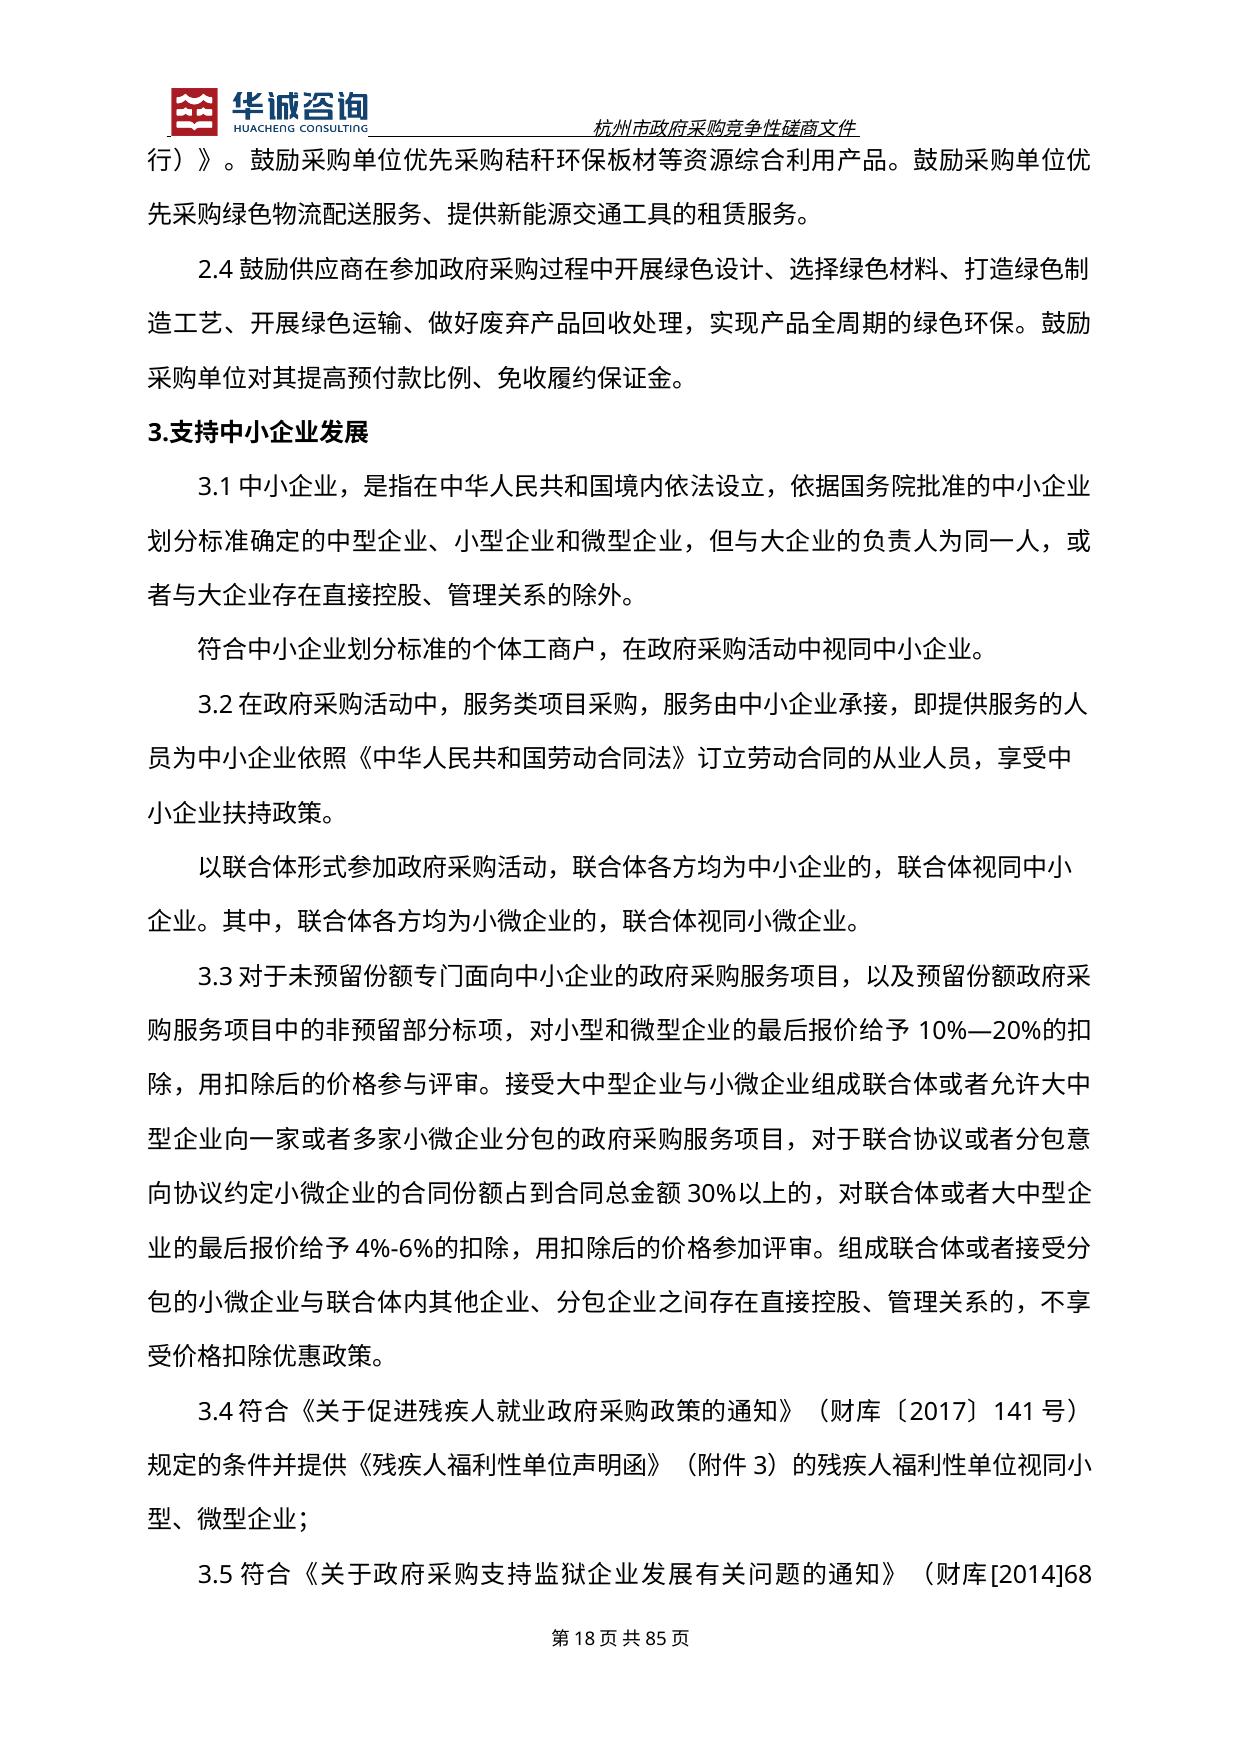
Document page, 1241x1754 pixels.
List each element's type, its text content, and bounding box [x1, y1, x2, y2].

text 2.4 鼓励供应商在参加政府采购过程中开展绿色设计、选择绿色材料、打造绿色制造工艺、开展绿色运输、做好废弃产品回收处理，实现产品全周期的绿色环保。鼓励采购单位对其提高预付款比例、免收履约保证金。 [148, 249, 1092, 394]
text 符合中小企业划分标准的个体工商户，在政府采购活动中视同中小企业。 [148, 630, 1092, 666]
text 3.3对于未预留份额专门面向中小企业的政府采购服务项目，以及预留份额政府采购服务项目中的非预留部分标项，对小型和微型企业的最后报价给予10%—20%的扣除，用扣除后的价格参与评审。接受大中型企业与小微企业组成联合体或者允许大中型企业向一家或者多家小微企业分包的政府采购服务项目，对于联合协议或者分包意向协议约定小微企业的合同份额占到合同总金额30%以上的，对联合体或者大中型企业的最后报价给予4%-6%的扣除，用扣除后的价格参加评审。组成联合体或者接受分包的小微企业与联合体内其他企业、分包企业之间存在直接控股、管理关系的，不享受价格扣除优惠政策。 [148, 956, 1092, 1373]
text 以联合体形式参加政府采购活动，联合体各方均为中小企业的，联合体视同中小企业。其中，联合体各方均为小微企业的，联合体视同小微企业。 [148, 847, 1092, 938]
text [148, 1554, 1092, 1591]
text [148, 141, 1092, 231]
text 3.2在政府采购活动中，服务类项目采购，服务由中小企业承接，即提供服务的人员为中小企业依照《中华人民共和国劳动合同法》订立劳动合同的从业人员，享受中小企业扶持政策。 [148, 684, 1092, 829]
text 3.1中小企业，是指在中华人民共和国境内依法设立，依据国务院批准的中小企业划分标准确定的中型企业、小型企业和微型企业，但与大企业的负责人为同一人，或者与大企业存在直接控股、管理关系的除外。 [148, 467, 1092, 612]
picture [171, 88, 368, 136]
text 3.4符合《关于促进残疾人就业政府采购政策的通知》（财库〔2017〕141号）规定的条件并提供《残疾人福利性单位声明函》（附件3）的残疾人福利性单位视同小型、微型企业； [148, 1391, 1092, 1536]
text 3.支持中小企业发展 [148, 412, 1092, 449]
